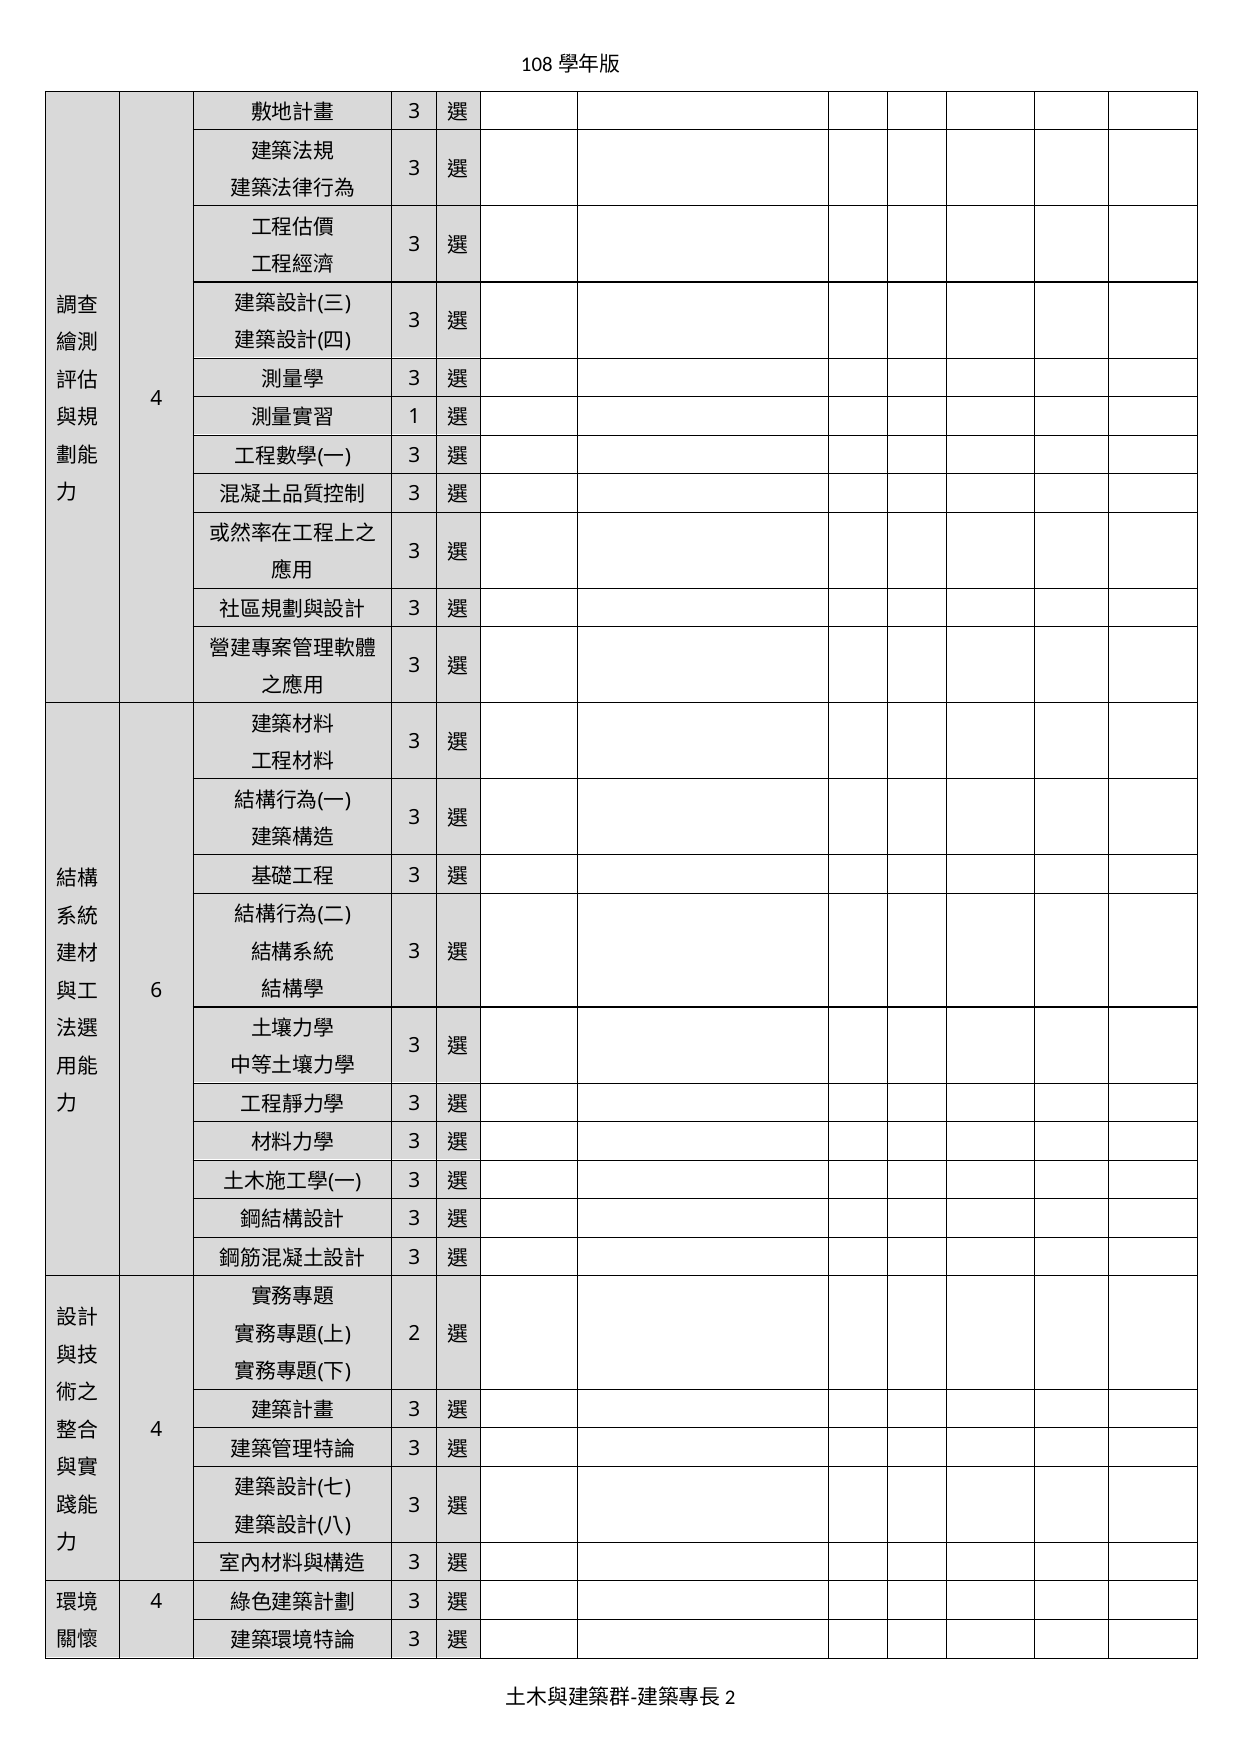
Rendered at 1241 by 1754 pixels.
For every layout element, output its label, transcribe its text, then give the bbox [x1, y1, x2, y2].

table_cell [888, 589, 946, 626]
table_cell [1109, 1428, 1197, 1466]
table_cell [947, 474, 1034, 512]
table_cell 建築法規 建築法律行為 [194, 130, 391, 205]
table_cell [829, 1238, 887, 1275]
table_cell [829, 474, 887, 512]
table_cell 建築計畫 [194, 1390, 391, 1427]
table_cell [1109, 627, 1197, 702]
table_cell 3 [392, 894, 436, 1006]
table_cell 結構行為(一) 建築構造 [194, 779, 391, 854]
table_cell [947, 627, 1034, 702]
table_cell [1109, 1620, 1197, 1657]
table_cell [829, 1161, 887, 1198]
table_cell [1109, 436, 1197, 473]
table_cell [1035, 513, 1108, 588]
table_cell [1109, 589, 1197, 626]
table_cell [829, 1199, 887, 1237]
table_cell [481, 1238, 577, 1275]
table_cell [578, 1008, 828, 1082]
table_cell [578, 1428, 828, 1466]
table_cell 混凝土品質控制 [194, 474, 391, 512]
table_cell [1035, 1620, 1108, 1657]
table_cell [481, 436, 577, 473]
table_cell 4 [120, 1581, 193, 1657]
table_cell 選 [437, 779, 480, 854]
table_cell [1035, 206, 1108, 281]
table_cell [829, 397, 887, 434]
table_cell [1109, 359, 1197, 396]
table_cell [829, 1390, 887, 1427]
table_cell [1035, 283, 1108, 357]
table_cell 建築管理特論 [194, 1428, 391, 1466]
table_cell [829, 92, 887, 129]
table_cell [1035, 1084, 1108, 1121]
table_cell 2 [392, 1276, 436, 1389]
table_cell [829, 1008, 887, 1082]
table_cell [947, 1428, 1034, 1466]
table_cell [888, 703, 946, 778]
table_cell [829, 1122, 887, 1159]
table_cell [578, 1390, 828, 1427]
table_cell [481, 130, 577, 205]
table_cell 3 [392, 1161, 436, 1198]
table_cell 3 [392, 283, 436, 357]
table_cell 工程靜力學 [194, 1084, 391, 1121]
table_cell 設計與技術之整合與實踐能力 [46, 1276, 119, 1580]
table_cell [1109, 1390, 1197, 1427]
table_cell [578, 703, 828, 778]
table_cell [888, 1620, 946, 1657]
table_cell 社區規劃與設計 [194, 589, 391, 626]
table_cell 環境關懷與永續發展之認知能力 [46, 1581, 119, 1657]
table_cell [481, 397, 577, 434]
table_cell 3 [392, 206, 436, 281]
table_cell [947, 1467, 1034, 1542]
table_cell [829, 703, 887, 778]
table_cell 3 [392, 1428, 436, 1466]
table_cell [1035, 1390, 1108, 1427]
table_cell 3 [392, 359, 436, 396]
table_cell [1035, 589, 1108, 626]
table_cell 4 [120, 92, 193, 702]
table_cell [481, 855, 577, 893]
table_cell 選 [437, 1467, 480, 1542]
table_cell 選 [437, 1276, 480, 1389]
table_cell [829, 1084, 887, 1121]
table_cell 鋼筋混凝土設計 [194, 1238, 391, 1275]
table_cell 3 [392, 1543, 436, 1580]
table_cell 3 [392, 1390, 436, 1427]
table_cell [1109, 206, 1197, 281]
table_cell [578, 1238, 828, 1275]
table_cell 選 [437, 1543, 480, 1580]
table_cell 3 [392, 703, 436, 778]
table_cell [1035, 359, 1108, 396]
table_cell 建築材料 工程材料 [194, 703, 391, 778]
table_cell [481, 513, 577, 588]
table_cell 選 [437, 894, 480, 1006]
table_cell [1035, 92, 1108, 129]
table_cell 工程數學(一) [194, 436, 391, 473]
table_cell [1035, 436, 1108, 473]
table_cell 實務專題 實務專題(上) 實務專題(下) [194, 1276, 391, 1389]
table_cell [578, 397, 828, 434]
table_cell [947, 397, 1034, 434]
table_cell 選 [437, 1581, 480, 1619]
table_cell [578, 359, 828, 396]
table_cell 選 [437, 436, 480, 473]
table_cell [1035, 397, 1108, 434]
table_cell 選 [437, 703, 480, 778]
table_cell [888, 1199, 946, 1237]
table_cell 3 [392, 627, 436, 702]
table_cell [829, 436, 887, 473]
table_cell [578, 513, 828, 588]
table_cell [1109, 779, 1197, 854]
table_cell [888, 1390, 946, 1427]
table_cell [578, 1620, 828, 1657]
table_cell 選 [437, 1084, 480, 1121]
table_cell 選 [437, 1122, 480, 1159]
table_cell [578, 283, 828, 357]
table_cell 3 [392, 1084, 436, 1121]
table_cell [947, 1008, 1034, 1082]
table_cell [829, 1467, 887, 1542]
table_cell [1035, 1428, 1108, 1466]
table_cell [829, 1428, 887, 1466]
table_cell [888, 1084, 946, 1121]
table_cell 結構系統建材與工法選用能力 [46, 703, 119, 1275]
table_cell [578, 1199, 828, 1237]
table_cell [947, 1161, 1034, 1198]
table_cell [1035, 1238, 1108, 1275]
table_cell [829, 779, 887, 854]
table_cell 選 [437, 589, 480, 626]
table_cell [578, 436, 828, 473]
table_cell [1035, 855, 1108, 893]
table_cell 土木施工學(一) [194, 1161, 391, 1198]
table_cell [481, 1390, 577, 1427]
table_cell [888, 436, 946, 473]
table_cell [481, 359, 577, 396]
table_cell [481, 1543, 577, 1580]
table_cell [1035, 1543, 1108, 1580]
table_cell [888, 1238, 946, 1275]
table_cell [888, 474, 946, 512]
table_cell [481, 894, 577, 1006]
table_cell [1109, 92, 1197, 129]
table_cell [888, 92, 946, 129]
table_cell 選 [437, 1161, 480, 1198]
table_cell [1109, 283, 1197, 357]
table_cell 營建專案管理軟體之應用 [194, 627, 391, 702]
table_cell [1109, 1543, 1197, 1580]
table_cell [1035, 474, 1108, 512]
table_cell [947, 855, 1034, 893]
table_cell [829, 589, 887, 626]
table_cell [481, 1122, 577, 1159]
table_cell [578, 1122, 828, 1159]
table_cell 3 [392, 779, 436, 854]
table_cell [829, 1620, 887, 1657]
table_cell 測量學 [194, 359, 391, 396]
table_cell [578, 474, 828, 512]
table_cell [947, 283, 1034, 357]
table_cell 鋼結構設計 [194, 1199, 391, 1237]
table_cell [947, 1122, 1034, 1159]
table_cell [888, 855, 946, 893]
table_cell [1109, 474, 1197, 512]
table_cell [888, 1122, 946, 1159]
table_cell [829, 1581, 887, 1619]
table_cell [1035, 130, 1108, 205]
table_cell [1109, 1276, 1197, 1389]
table_cell [578, 894, 828, 1006]
table_cell 建築環境特論 [194, 1620, 391, 1657]
table_cell 室內材料與構造 [194, 1543, 391, 1580]
table_cell 3 [392, 436, 436, 473]
table_cell [829, 627, 887, 702]
table_cell [888, 894, 946, 1006]
table_cell [1109, 130, 1197, 205]
table_cell [829, 130, 887, 205]
table_cell 3 [392, 130, 436, 205]
table_cell 選 [437, 513, 480, 588]
table_cell [481, 1084, 577, 1121]
table_cell 選 [437, 474, 480, 512]
table_cell [947, 1084, 1034, 1121]
table_cell [1035, 1008, 1108, 1082]
table_cell 選 [437, 130, 480, 205]
table_cell [1035, 703, 1108, 778]
table_cell [947, 1199, 1034, 1237]
table_cell 選 [437, 92, 480, 129]
table_cell [888, 1428, 946, 1466]
table_cell [578, 589, 828, 626]
table_cell [888, 1581, 946, 1619]
table_cell [481, 1199, 577, 1237]
table_cell [1109, 1008, 1197, 1082]
table_cell [888, 359, 946, 396]
table_cell [481, 703, 577, 778]
table_cell [578, 130, 828, 205]
table_cell [888, 779, 946, 854]
table_cell [481, 474, 577, 512]
table_cell 選 [437, 627, 480, 702]
table_cell 調查繪測評估與規劃能力 [46, 92, 119, 702]
table_cell 3 [392, 1581, 436, 1619]
table_cell [888, 1276, 946, 1389]
table_cell [578, 1084, 828, 1121]
table_cell [481, 283, 577, 357]
table_cell 1 [392, 397, 436, 434]
table_cell [947, 703, 1034, 778]
table_cell 建築設計(七) 建築設計(八) [194, 1467, 391, 1542]
table_cell 3 [392, 589, 436, 626]
table_cell [578, 779, 828, 854]
table_cell 選 [437, 1620, 480, 1657]
table_cell 選 [437, 359, 480, 396]
table_cell 3 [392, 1238, 436, 1275]
table_cell [829, 894, 887, 1006]
table_cell [481, 627, 577, 702]
table_cell [1035, 1276, 1108, 1389]
table_cell 選 [437, 206, 480, 281]
table_cell [888, 1543, 946, 1580]
table_cell [481, 1276, 577, 1389]
table_cell 選 [437, 1390, 480, 1427]
table_cell [578, 1581, 828, 1619]
table_cell [1109, 1122, 1197, 1159]
table_cell [947, 436, 1034, 473]
table_cell [888, 1161, 946, 1198]
table_cell [1109, 855, 1197, 893]
table_cell [1035, 1199, 1108, 1237]
table_cell [1035, 779, 1108, 854]
table_cell [481, 779, 577, 854]
table_cell [947, 1238, 1034, 1275]
table_cell [1109, 1161, 1197, 1198]
table_cell 或然率在工程上之應用 [194, 513, 391, 588]
table_cell [481, 1161, 577, 1198]
table_cell [888, 1467, 946, 1542]
table_cell [1109, 1199, 1197, 1237]
table_cell [829, 855, 887, 893]
table_cell [578, 1276, 828, 1389]
table_cell [1035, 1581, 1108, 1619]
table_cell [578, 627, 828, 702]
table_cell [888, 397, 946, 434]
table_cell 選 [437, 1008, 480, 1082]
table_cell [578, 1467, 828, 1542]
table_cell 材料力學 [194, 1122, 391, 1159]
table_cell [481, 1581, 577, 1619]
table_cell 測量實習 [194, 397, 391, 434]
table_cell [829, 1543, 887, 1580]
table_cell [947, 92, 1034, 129]
table_cell [1109, 513, 1197, 588]
table_cell [481, 1467, 577, 1542]
table_cell [481, 1620, 577, 1657]
table_cell 工程估價 工程經濟 [194, 206, 391, 281]
table_cell [829, 1276, 887, 1389]
table_cell [947, 589, 1034, 626]
table_cell [947, 1543, 1034, 1580]
table_cell 選 [437, 1238, 480, 1275]
table_cell [888, 283, 946, 357]
table_cell [947, 206, 1034, 281]
table_cell [578, 92, 828, 129]
table_cell [947, 1276, 1034, 1389]
table_cell [1109, 703, 1197, 778]
table_cell [1109, 1581, 1197, 1619]
table_cell [481, 92, 577, 129]
table_cell 選 [437, 283, 480, 357]
table_cell [888, 513, 946, 588]
table_cell [1109, 1467, 1197, 1542]
table_cell 綠色建築計劃 [194, 1581, 391, 1619]
table_cell 基礎工程 [194, 855, 391, 893]
table_cell [888, 130, 946, 205]
table_cell 選 [437, 1199, 480, 1237]
table_cell [1035, 1467, 1108, 1542]
table_cell [947, 1620, 1034, 1657]
table_cell 3 [392, 1199, 436, 1237]
table_cell [947, 130, 1034, 205]
table_cell 土壤力學 中等土壤力學 [194, 1008, 391, 1082]
table_cell [481, 589, 577, 626]
table_cell [829, 206, 887, 281]
table_cell 3 [392, 513, 436, 588]
table_cell 3 [392, 1467, 436, 1542]
table_cell [481, 1428, 577, 1466]
table_cell 結構行為(二) 結構系統 結構學 [194, 894, 391, 1006]
table_cell [1035, 1122, 1108, 1159]
table_cell [481, 206, 577, 281]
table_cell [481, 1008, 577, 1082]
table_cell [1035, 627, 1108, 702]
table_cell 4 [120, 1276, 193, 1580]
table_cell [947, 894, 1034, 1006]
table_cell 3 [392, 1008, 436, 1082]
table_cell 3 [392, 474, 436, 512]
table_cell [829, 359, 887, 396]
table_cell [1109, 1238, 1197, 1275]
table_cell 6 [120, 703, 193, 1275]
table_cell 選 [437, 397, 480, 434]
table_cell [1035, 894, 1108, 1006]
table_cell 3 [392, 1122, 436, 1159]
table_cell [578, 1543, 828, 1580]
table_cell [888, 1008, 946, 1082]
table_cell [1109, 397, 1197, 434]
table_cell [1035, 1161, 1108, 1198]
table_cell 3 [392, 855, 436, 893]
table_cell [947, 1390, 1034, 1427]
table_cell [947, 513, 1034, 588]
table_cell [888, 627, 946, 702]
table_cell 3 [392, 92, 436, 129]
table_cell [829, 283, 887, 357]
table_cell 選 [437, 1428, 480, 1466]
table_cell [947, 359, 1034, 396]
table_cell [578, 1161, 828, 1198]
table_cell 3 [392, 1620, 436, 1657]
table_cell 敷地計畫 [194, 92, 391, 129]
table_cell [947, 779, 1034, 854]
table_cell [578, 855, 828, 893]
table_cell [1109, 894, 1197, 1006]
table_cell [947, 1581, 1034, 1619]
table_cell [578, 206, 828, 281]
table_cell 選 [437, 855, 480, 893]
table_cell 建築設計(三) 建築設計(四) [194, 283, 391, 357]
table_cell [829, 513, 887, 588]
table_cell [888, 206, 946, 281]
table_cell [1109, 1084, 1197, 1121]
